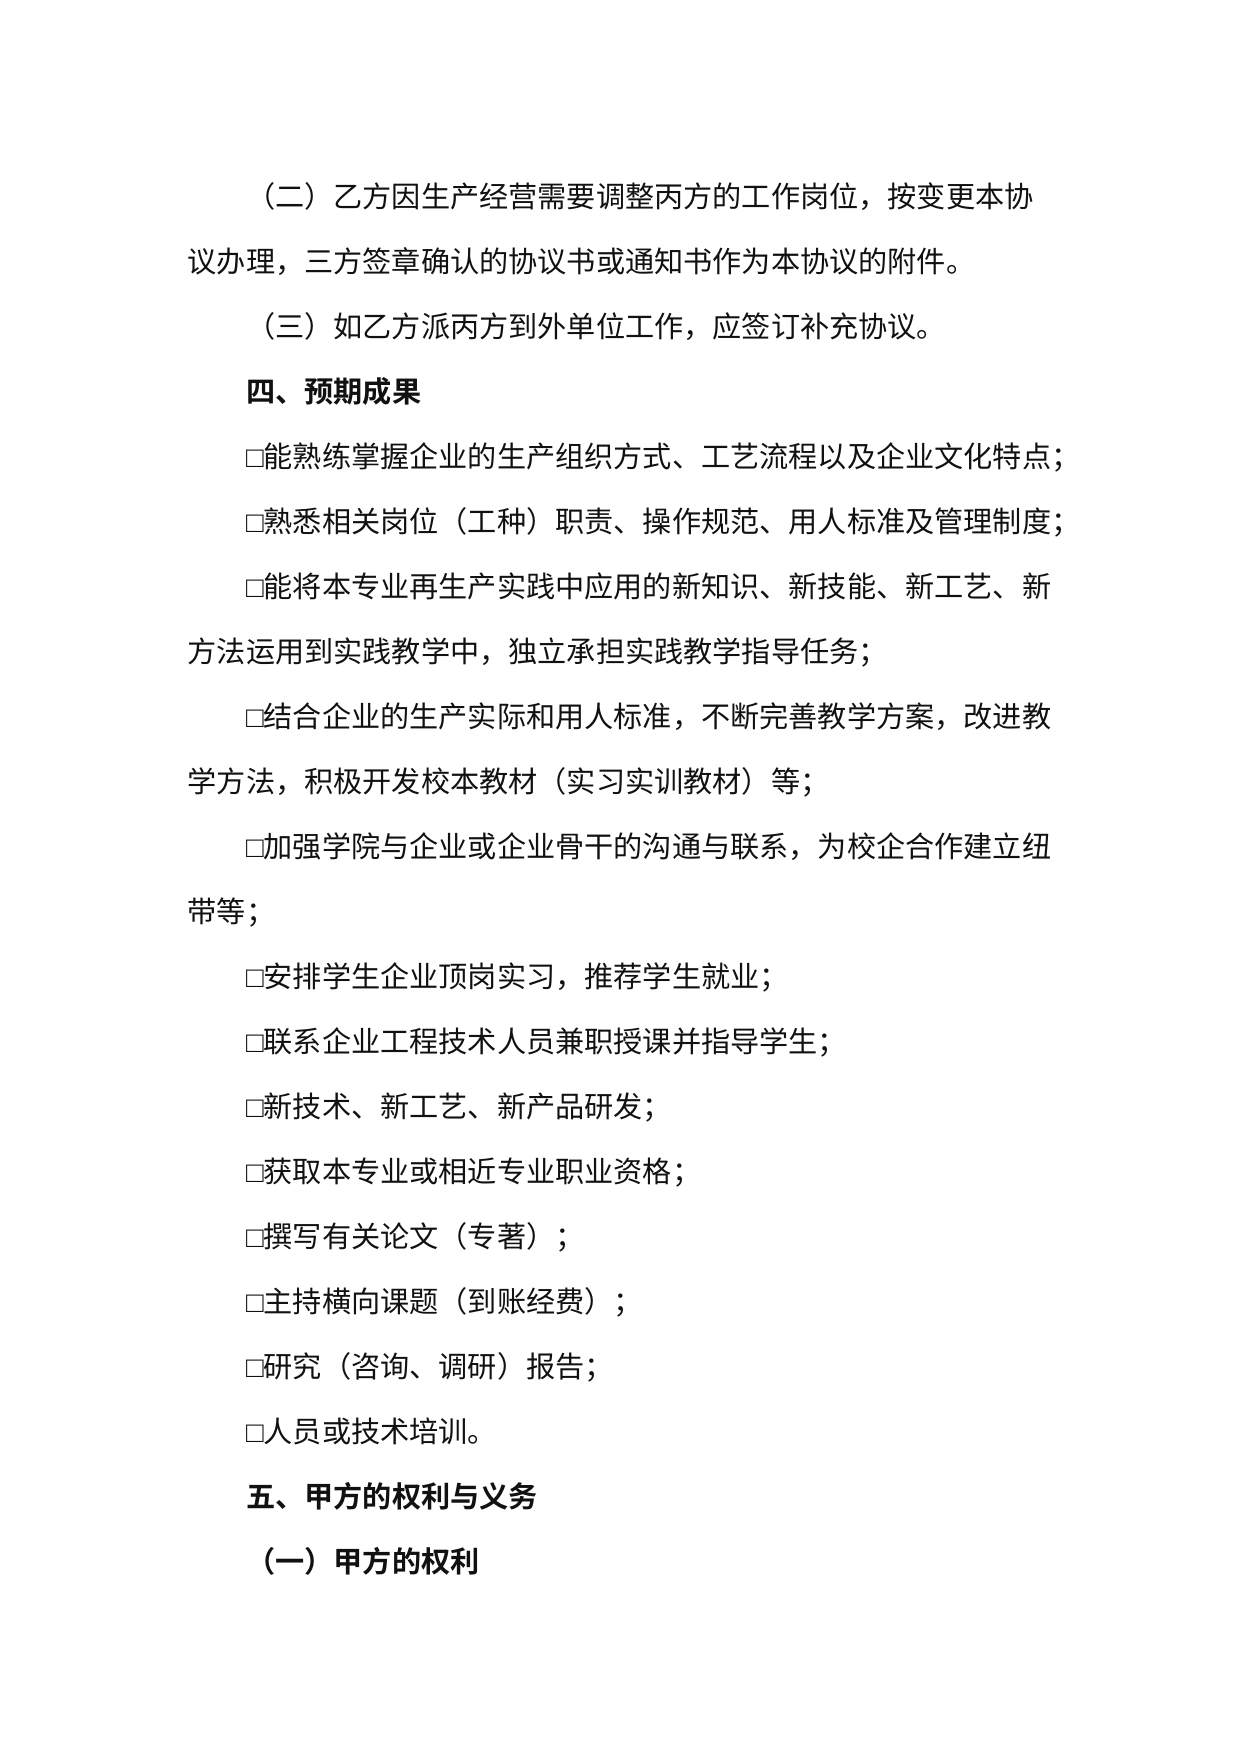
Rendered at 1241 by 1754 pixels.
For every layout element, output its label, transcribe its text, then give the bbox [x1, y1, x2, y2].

text □熟悉相关岗位（工种）职责、操作规范、用人标准及管理制度； [187, 487, 1053, 552]
text □结合企业的生产实际和用人标准，不断完善教学方案，改进教学方法，积极开发校本教材（实习实训教材）等； [187, 682, 1053, 812]
text 五、甲方的权利与义务 [187, 1462, 1053, 1527]
text □联系企业工程技术人员兼职授课并指导学生； [187, 1007, 1053, 1072]
text □新技术、新工艺、新产品研发； [187, 1072, 1053, 1137]
text □能熟练掌握企业的生产组织方式、工艺流程以及企业文化特点； [187, 422, 1053, 487]
text （三）如乙方派丙方到外单位工作，应签订补充协议。 [187, 292, 1053, 357]
text □人员或技术培训。 [187, 1397, 1053, 1462]
text □研究（咨询、调研）报告； [187, 1332, 1053, 1397]
text □加强学院与企业或企业骨干的沟通与联系，为校企合作建立纽带等； [187, 812, 1053, 942]
text （一）甲方的权利 [187, 1527, 1053, 1592]
text □获取本专业或相近专业职业资格； [187, 1137, 1053, 1202]
text □主持横向课题（到账经费）； [187, 1267, 1053, 1332]
text □安排学生企业顶岗实习，推荐学生就业； [187, 942, 1053, 1007]
text □撰写有关论文（专著）； [187, 1202, 1053, 1267]
text （二）乙方因生产经营需要调整丙方的工作岗位，按变更本协议办理，三方签章确认的协议书或通知书作为本协议的附件。 [187, 162, 1053, 292]
text □能将本专业再生产实践中应用的新知识、新技能、新工艺、新方法运用到实践教学中，独立承担实践教学指导任务； [187, 552, 1053, 682]
text 四、预期成果 [187, 357, 1053, 422]
